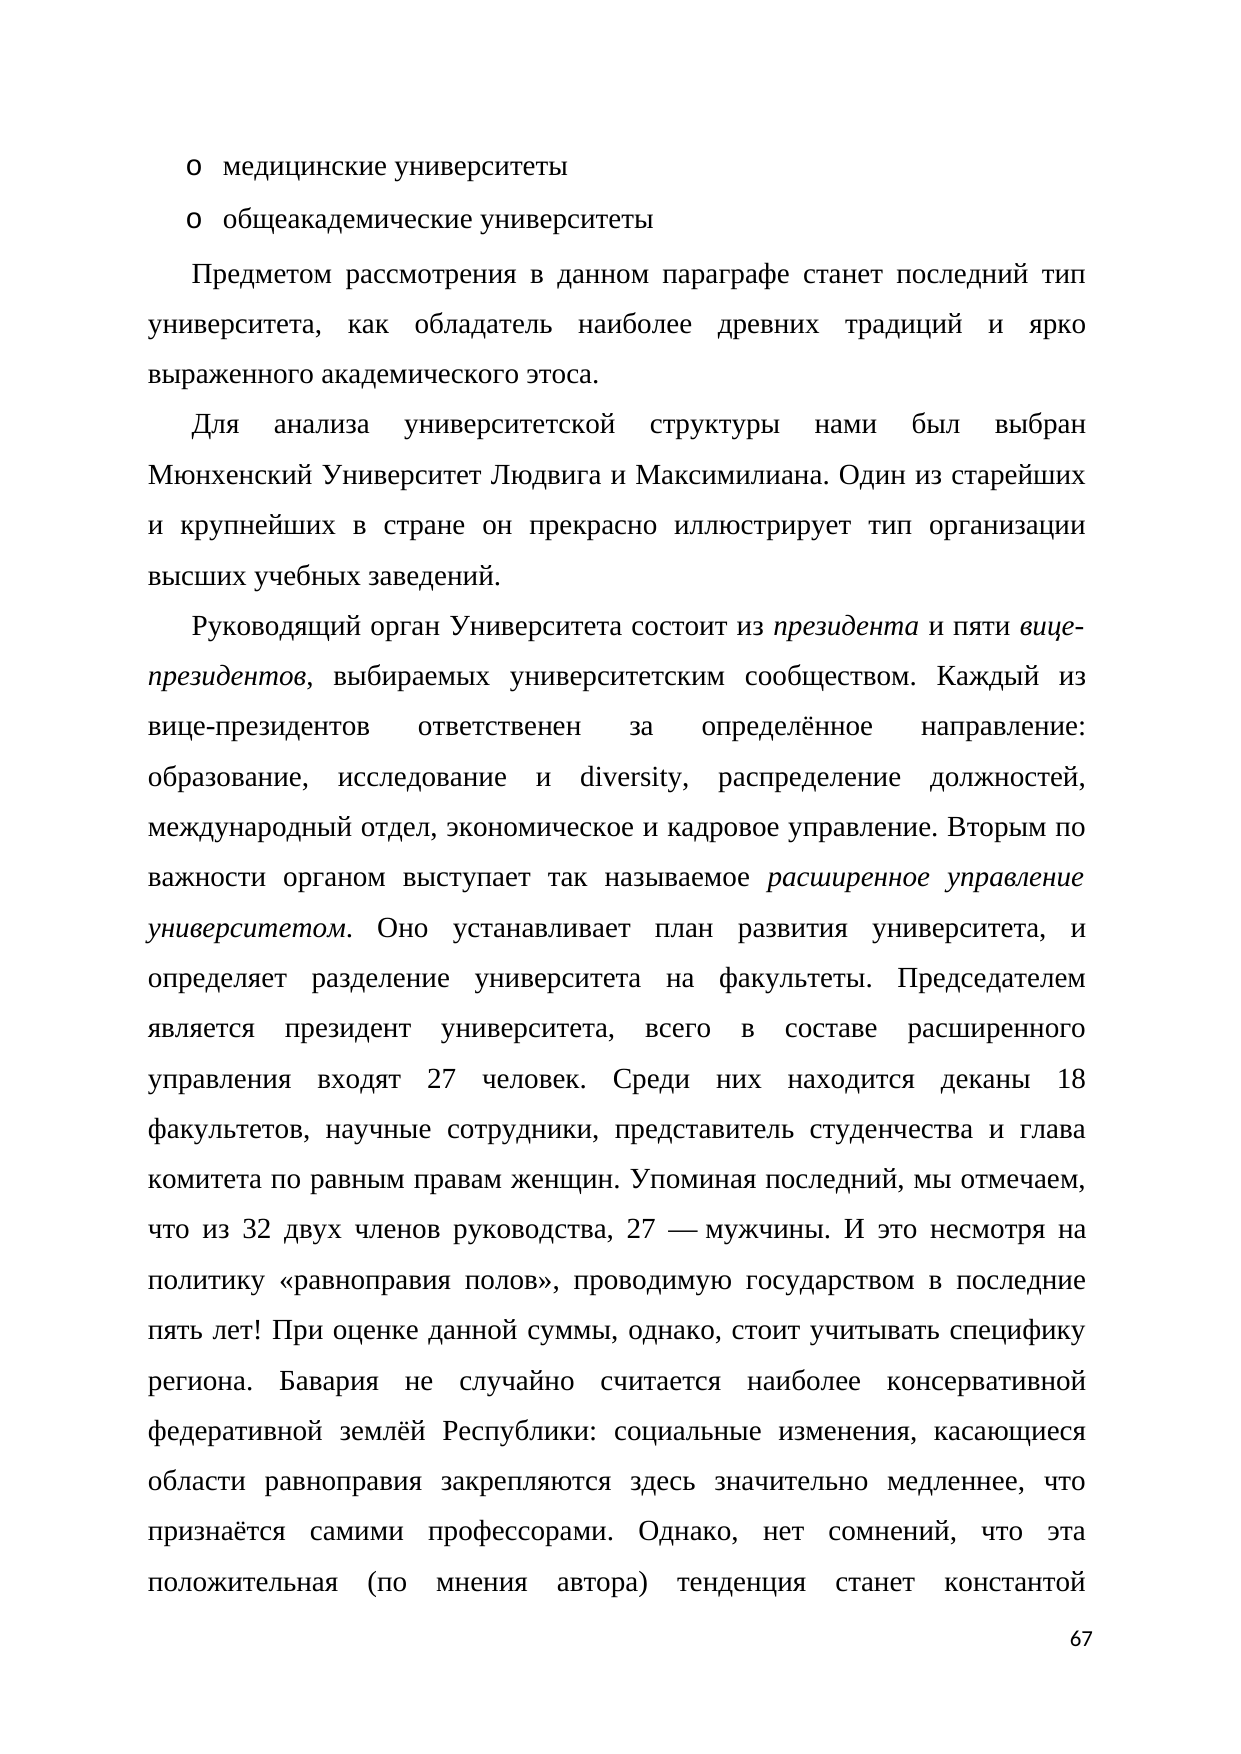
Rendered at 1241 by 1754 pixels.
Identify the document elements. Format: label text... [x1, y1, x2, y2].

list медицинские университеты [185, 148, 1087, 184]
text Для анализа университетской структуры нами был выбран Мюнхенский Университет Людвига и Максимилиана. Один из старейших и крупнейших в стране он прекрасно иллюстрирует тип организации высших учебных заведений. [148, 407, 1087, 591]
text Предметом рассмотрения в данном параграфе станет последний тип университета, как обладатель наиболее древних традиций и ярко выраженного академического этоса. [148, 256, 1087, 390]
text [148, 608, 1087, 1597]
list общеакадемические университеты [185, 202, 1087, 238]
